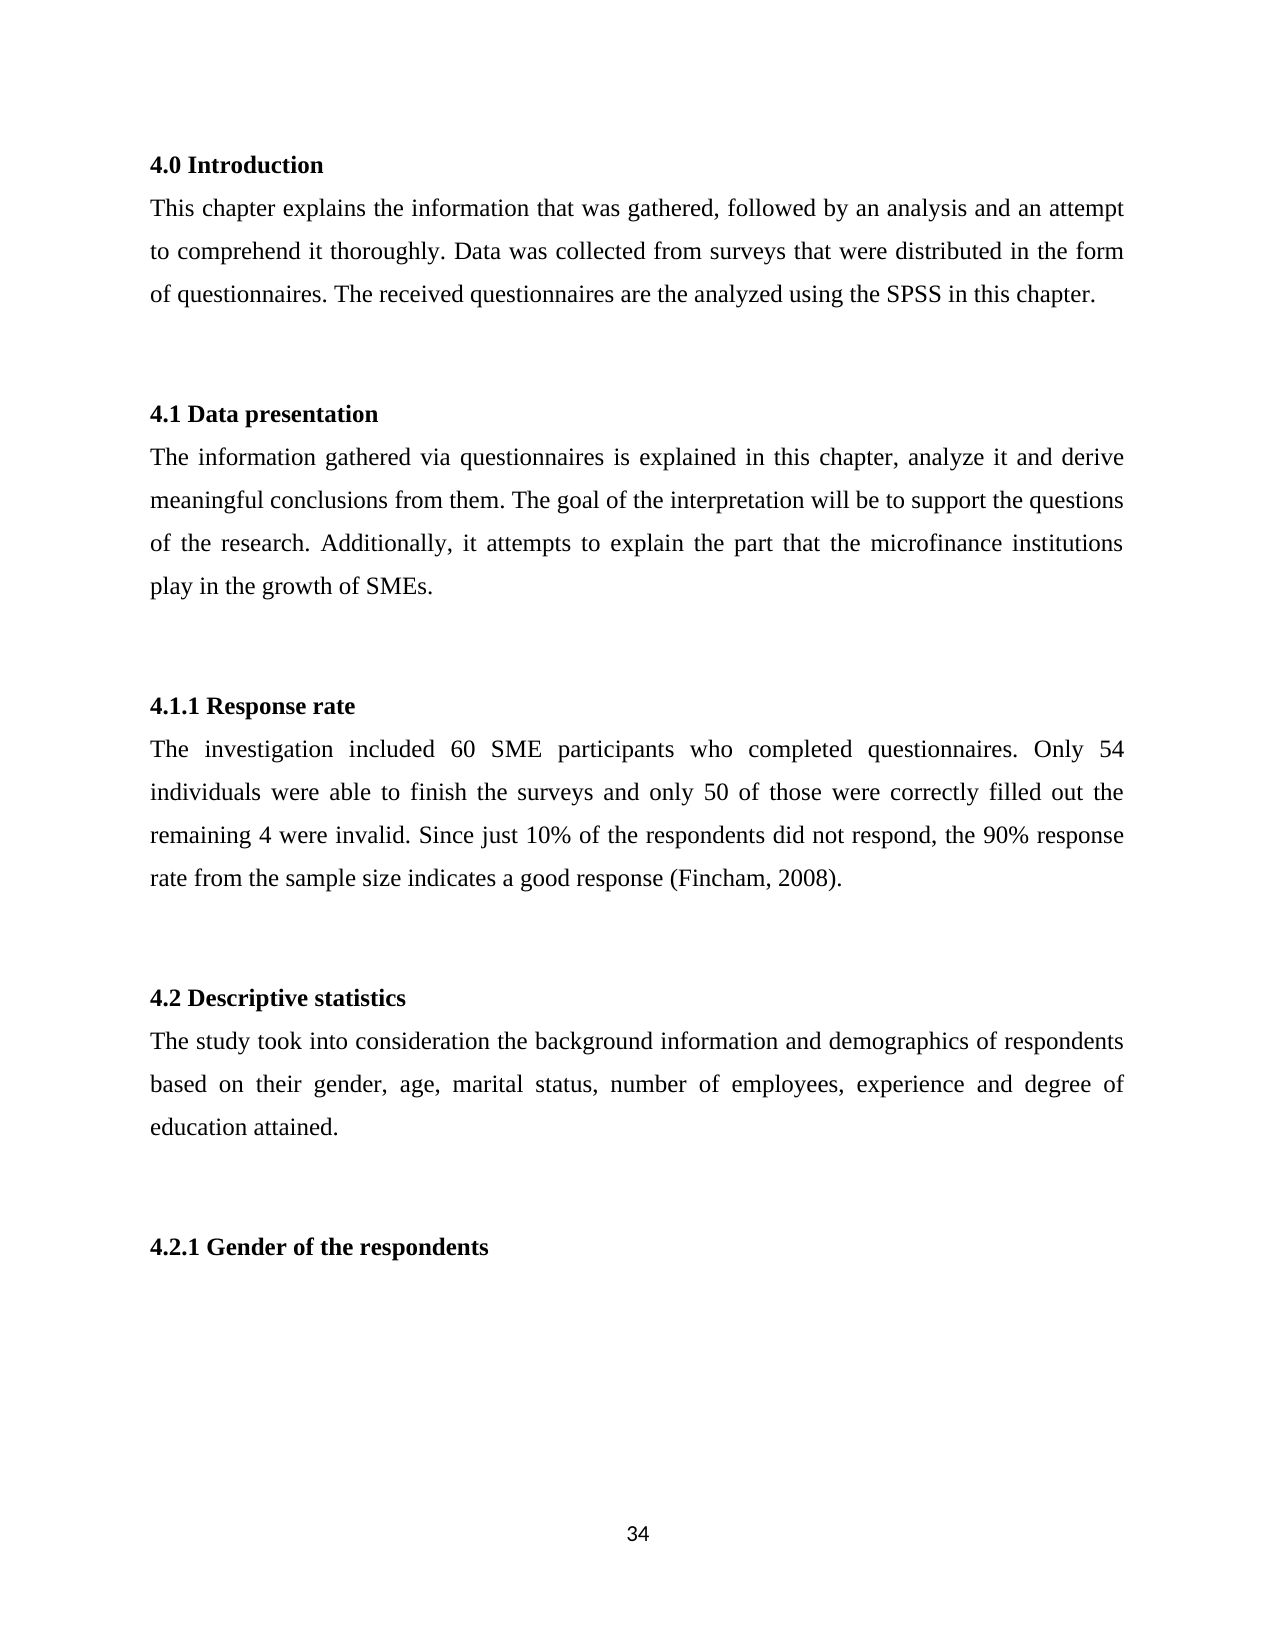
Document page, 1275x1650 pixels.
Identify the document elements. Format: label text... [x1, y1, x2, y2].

text The investigation included 60 SME participants who completed questionnaires. Only 54 individuals were able to finish the surveys and only 50 of those were correctly filled out the remaining 4 were invalid. Since just 10% of the respondents did not respond, the 90% response rate from the sample size indicates a good response (Fincham, 2008). [150, 734, 1125, 892]
text The information gathered via questionnaires is explained in this chapter, analyze it and derive meaningful conclusions from them. The goal of the interpretation will be to support the questions of the research. Additionally, it attempts to explain the part that the microfinance institutions play in the growth of SMEs. [150, 442, 1125, 600]
text The study took into consideration the background information and demographics of respondents based on their gender, age, marital status, number of employees, experience and degree of education attained. [150, 1026, 1125, 1141]
subtitle 4.0 Introduction [150, 150, 1125, 179]
text This chapter explains the information that was gathered, followed by an analysis and an attempt to comprehend it thoroughly. Data was collected from surveys that were distributed in the form of questionnaires. The received questionnaires are the analyzed using the SPSS in this chapter. [150, 193, 1125, 308]
subtitle 4.1 Data presentation [150, 399, 1125, 428]
subtitle 4.1.1 Response rate [150, 691, 1125, 720]
subtitle 4.2 Descriptive statistics [150, 983, 1125, 1012]
subtitle 4.2.1 Gender of the respondents [150, 1232, 1125, 1261]
